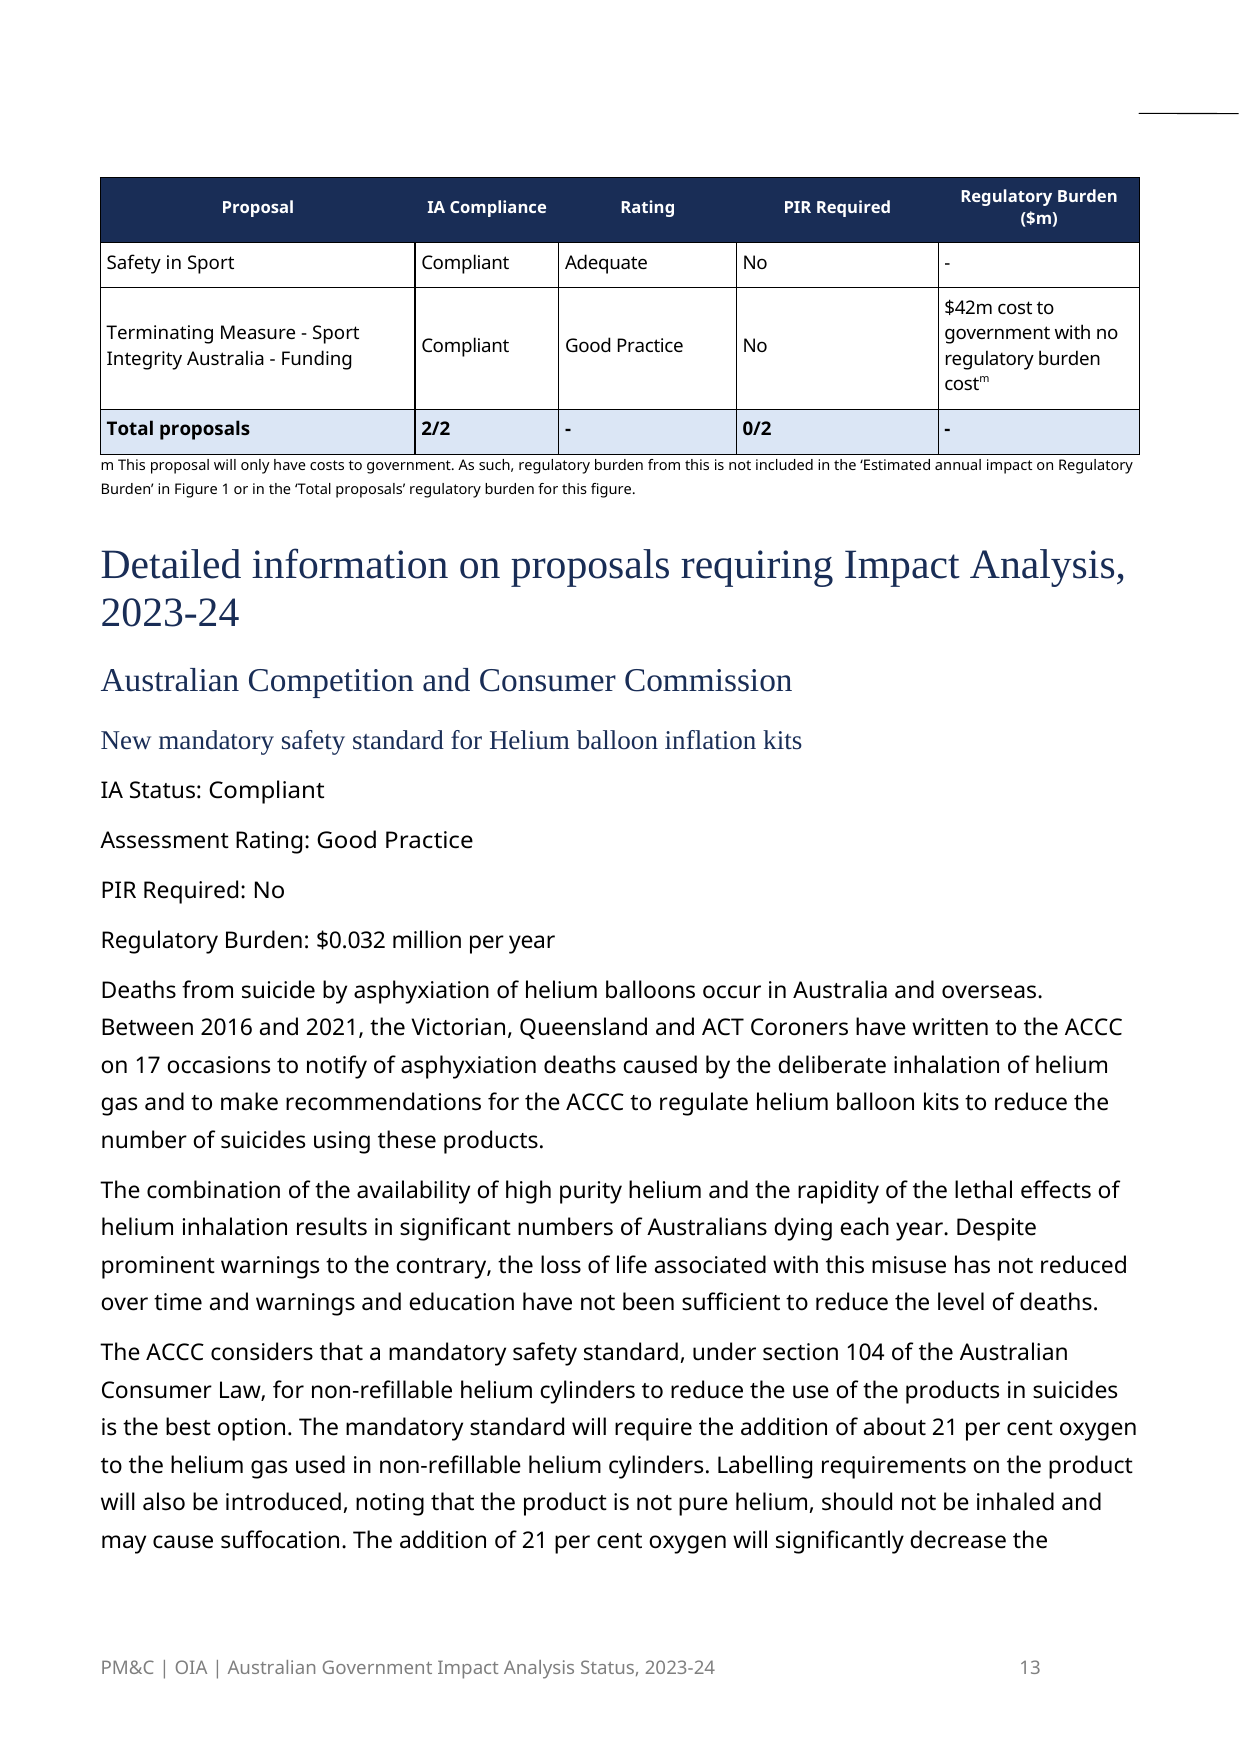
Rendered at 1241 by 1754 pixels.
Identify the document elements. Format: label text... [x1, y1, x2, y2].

table_cell 2/2 [416, 410, 558, 454]
table_cell $42m cost to government with no regulatory burden costm [939, 288, 1139, 409]
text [100, 1336, 1140, 1555]
table_header Regulatory Burden ($m) [939, 178, 1139, 242]
text m This proposal will only have costs to government. As such, regulatory burden from this is not included in the ‘Estimated annual impact on Regulatory Burden’ in Figure 1 or in the ‘Total proposals’ regulatory burden for this figure. [100, 455, 1140, 498]
table_cell - [559, 410, 736, 454]
table_header PIR Required [737, 178, 938, 242]
table_cell - [939, 410, 1139, 454]
table_cell Total proposals [101, 410, 414, 454]
text IA Status: Compliant [100, 774, 1140, 805]
table_cell Adequate [559, 243, 736, 287]
text PIR Required: No [100, 874, 1140, 905]
text The combination of the availability of high purity helium and the rapidity of the lethal effects of helium inhalation results in significant numbers of Australians dying each year. Despite prominent warnings to the contrary, the loss of life associated with this misuse has not reduced over time and warnings and education have not been sufficient to reduce the level of deaths. [100, 1174, 1140, 1318]
table_cell 0/2 [737, 410, 938, 454]
table_cell Good Practice [559, 288, 736, 409]
subtitle Australian Competition and Consumer Commission [100, 661, 1140, 699]
table_cell No [737, 243, 938, 287]
text Assessment Rating: Good Practice [100, 824, 1140, 855]
subtitle Detailed information on proposals requiring Impact Analysis, 2023-24 [100, 540, 1140, 636]
subtitle New mandatory safety standard for Helium balloon inflation kits [100, 724, 1140, 755]
table_cell No [737, 288, 938, 409]
text Regulatory Burden: $0.032 million per year [100, 924, 1140, 955]
text Deaths from suicide by asphyxiation of helium balloons occur in Australia and overseas. Between 2016 and 2021, the Victorian, Queensland and ACT Coroners have written to the ACCC on 17 occasions to notify of asphyxiation deaths caused by the deliberate inhalation of helium gas and to make recommendations for the ACCC to regulate helium balloon kits to reduce the number of suicides using these products. [100, 974, 1140, 1155]
table_cell - [939, 243, 1139, 287]
table_header Proposal [101, 178, 414, 242]
table_cell Compliant [416, 243, 558, 287]
table_cell Compliant [416, 288, 558, 409]
table_header IA Compliance [416, 178, 558, 242]
table_cell Safety in Sport [101, 243, 414, 287]
table_cell Terminating Measure - Sport Integrity Australia - Funding [101, 288, 414, 409]
table_header Rating [559, 178, 736, 242]
